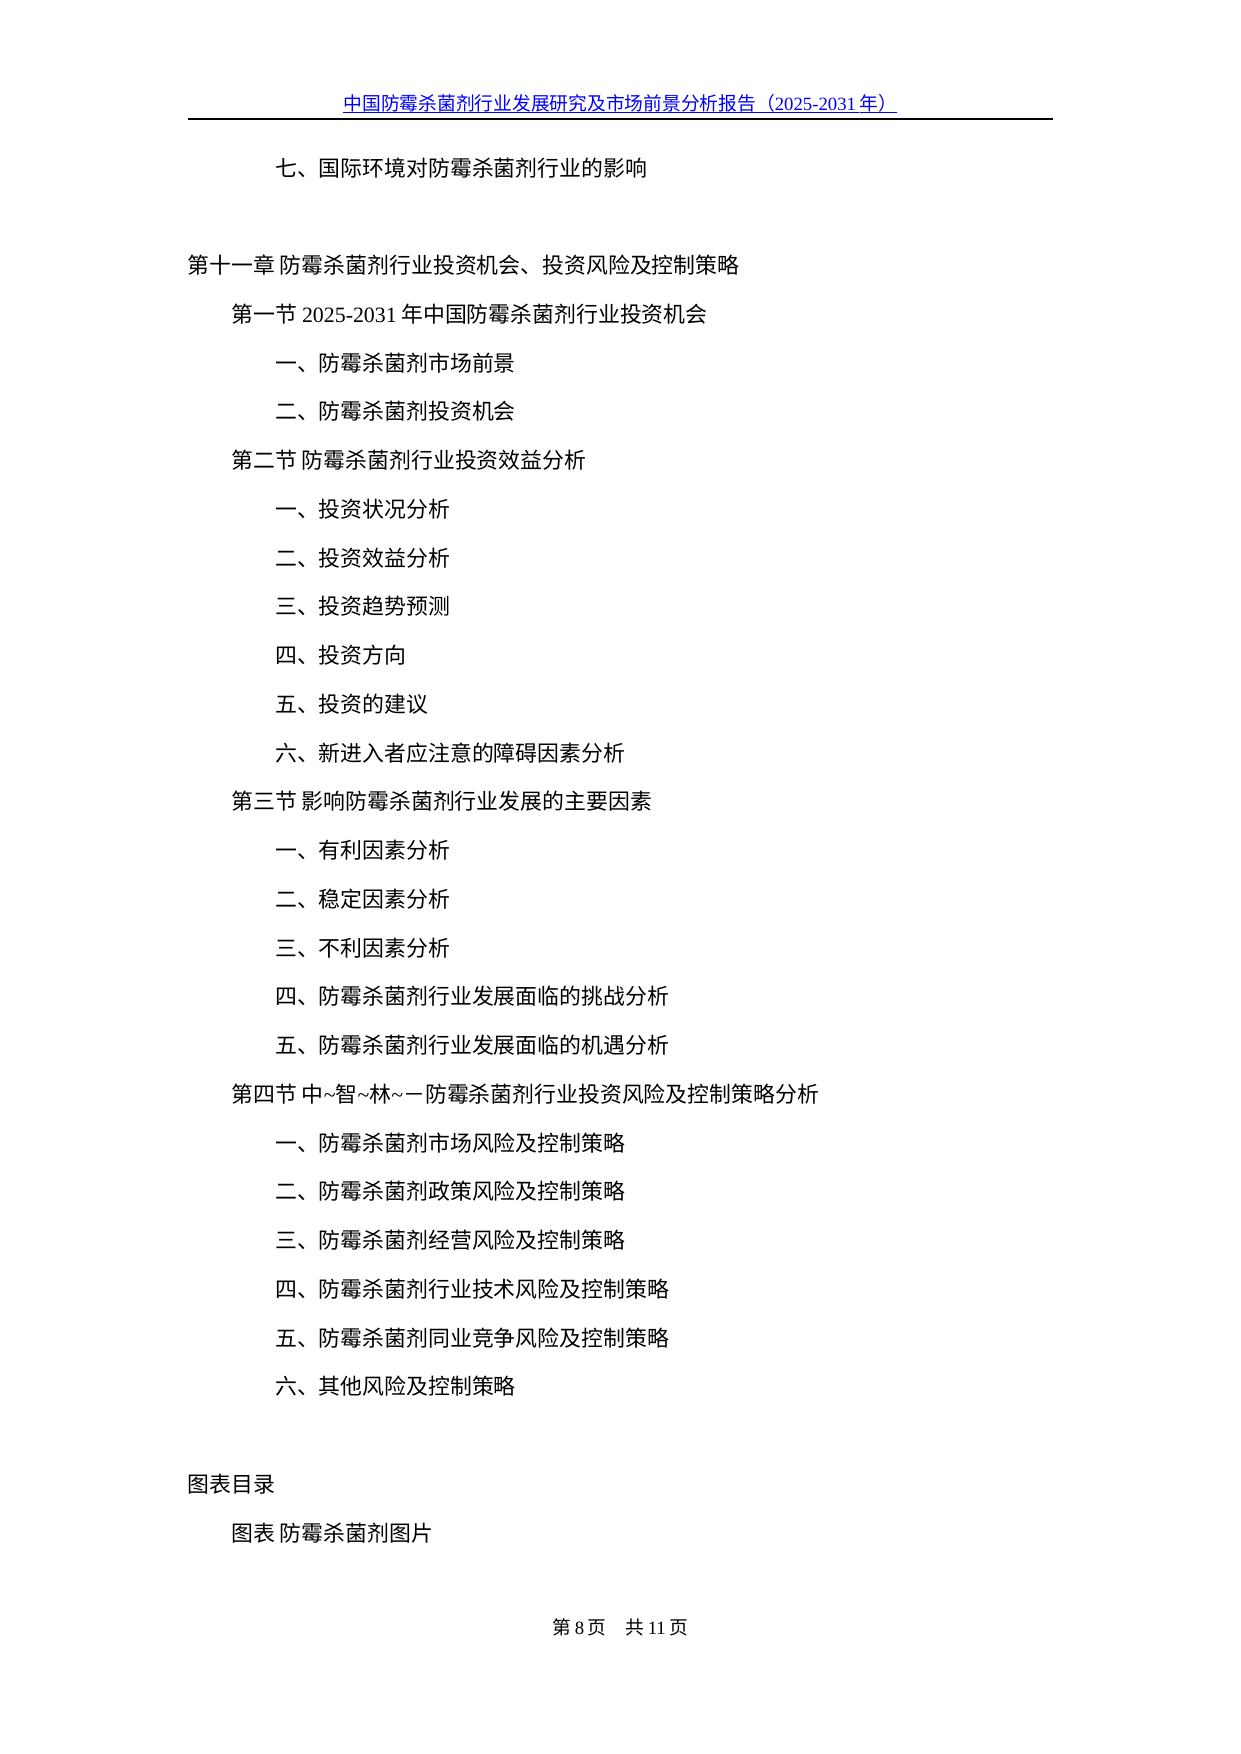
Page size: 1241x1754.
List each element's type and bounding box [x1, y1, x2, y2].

text [187, 150, 1053, 1548]
